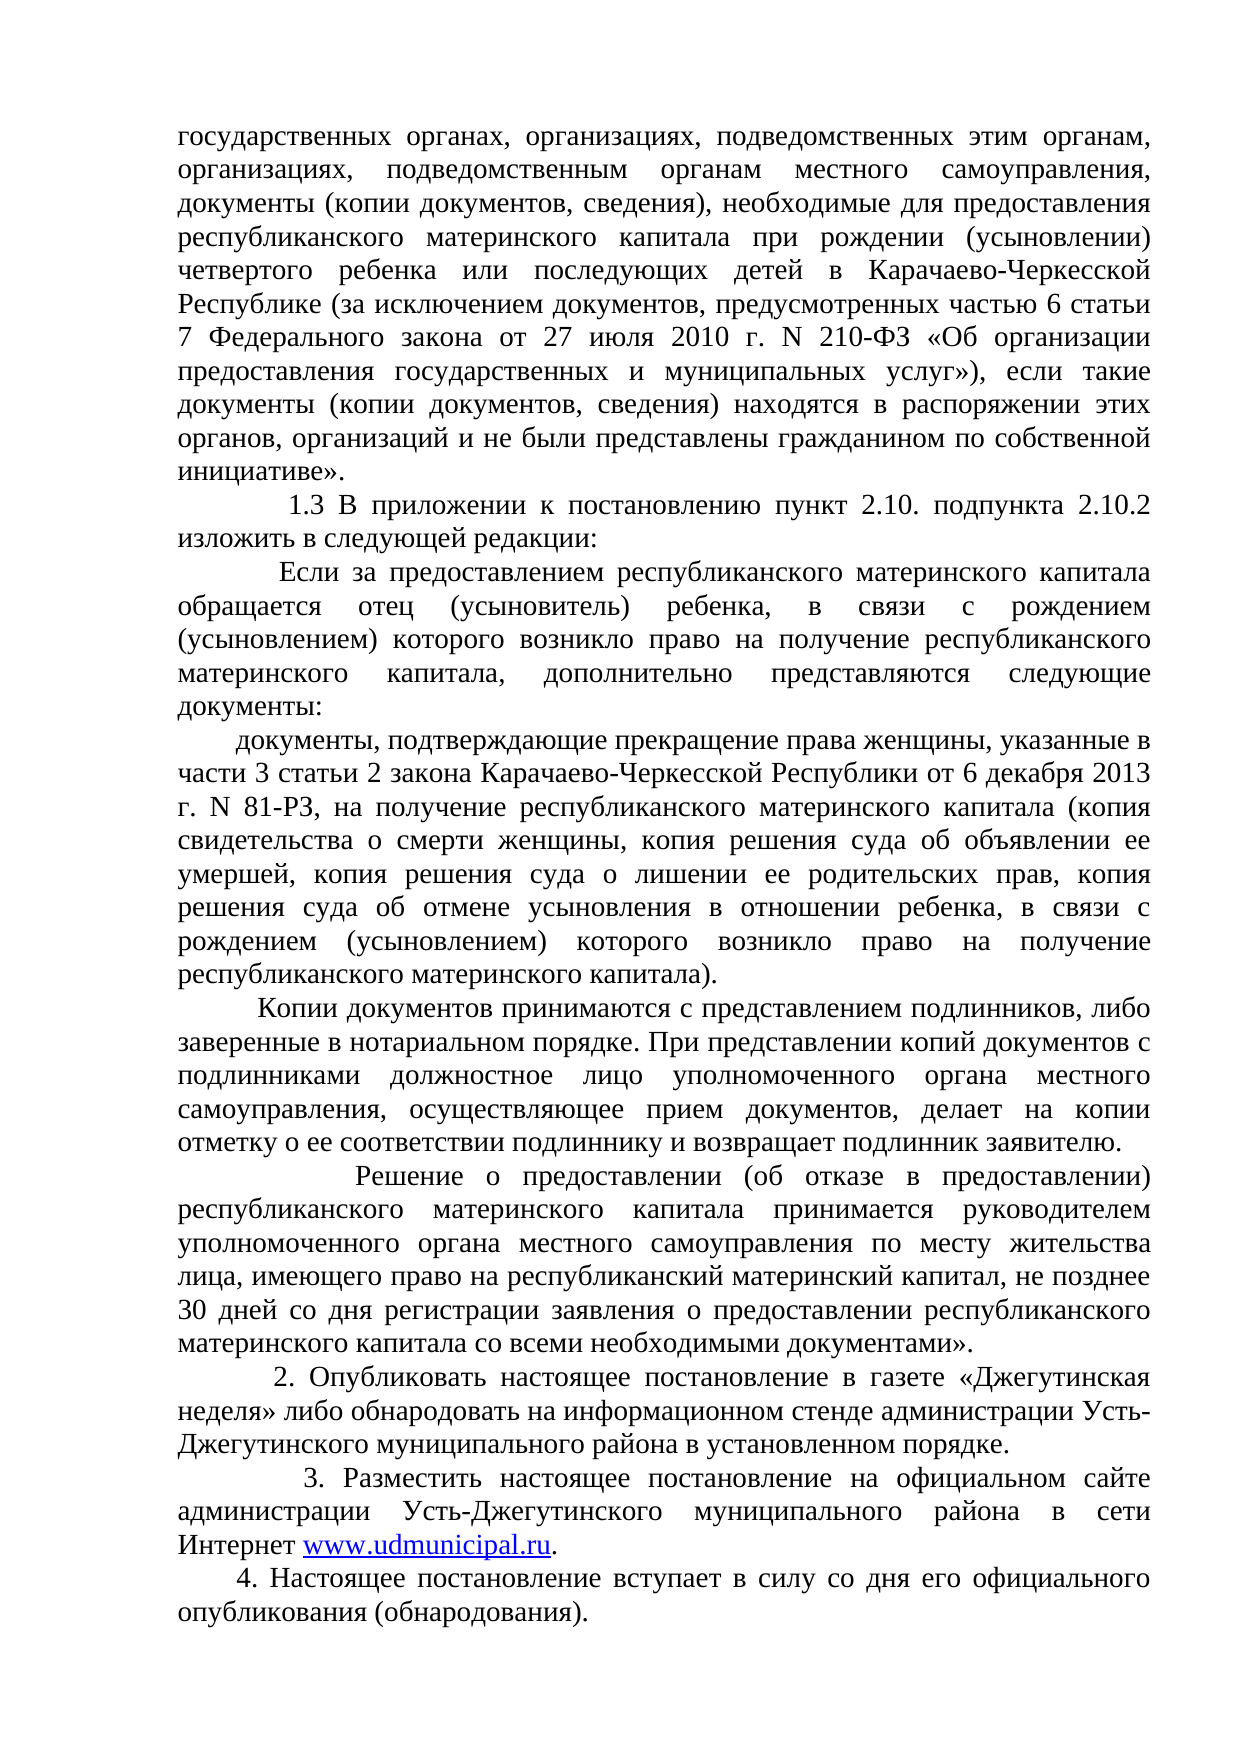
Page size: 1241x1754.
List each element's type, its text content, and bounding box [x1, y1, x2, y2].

text Решение о предоставлении (об отказе в предоставлении) республиканского материнского капитала принимается руководителем уполномоченного органа местного самоуправления по месту жительства лица, имеющего право на республиканский материнский капитал, не позднее 30 дней со дня регистрации заявления о предоставлении республиканского материнского капитала со всеми необходимыми документами». [177, 1158, 1152, 1359]
text Если за предоставлением республиканского материнского капитала обращается отец (усыновитель) ребенка, в связи с рождением (усыновлением) которого возникло право на получение республиканского материнского капитала, дополнительно представляются следующие документы: [177, 554, 1152, 722]
text 4. Настоящее постановление вступает в силу со дня его официального опубликования (обнародования). [177, 1560, 1152, 1627]
text Копии документов принимаются с представлением подлинников, либо заверенные в нотариальном порядке. При представлении копий документов с подлинниками должностное лицо уполномоченного органа местного самоуправления, осуществляющее прием документов, делает на копии отметку о ее соответствии подлиннику и возвращает подлинник заявителю. [177, 990, 1152, 1158]
text 2. Опубликовать настоящее постановление в газете «Джегутинская неделя» либо обнародовать на информационном стенде администрации Усть-Джегутинского муниципального района в установленном порядке. [177, 1359, 1152, 1460]
text 1.3 В приложении к постановлению пункт 2.10. подпункта 2.10.2 изложить в следующей редакции: [177, 487, 1152, 554]
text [177, 118, 1152, 487]
text 3. Разместить настоящее постановление на официальном сайте администрации Усть-Джегутинского муниципального района в сети Интернет www.udmunicipal.ru. [177, 1460, 1152, 1560]
text документы, подтверждающие прекращение права женщины, указанные в части 3 статьи 2 закона Карачаево-Черкесской Республики от 6 декабря 2013 г. N 81-РЗ, на получение республиканского материнского капитала (копия свидетельства о смерти женщины, копия решения суда об объявлении ее умершей, копия решения суда о лишении ее родительских прав, копия решения суда об отмене усыновления в отношении ребенка, в связи с рождением (усыновлением) которого возникло право на получение республиканского материнского капитала). [177, 722, 1152, 990]
